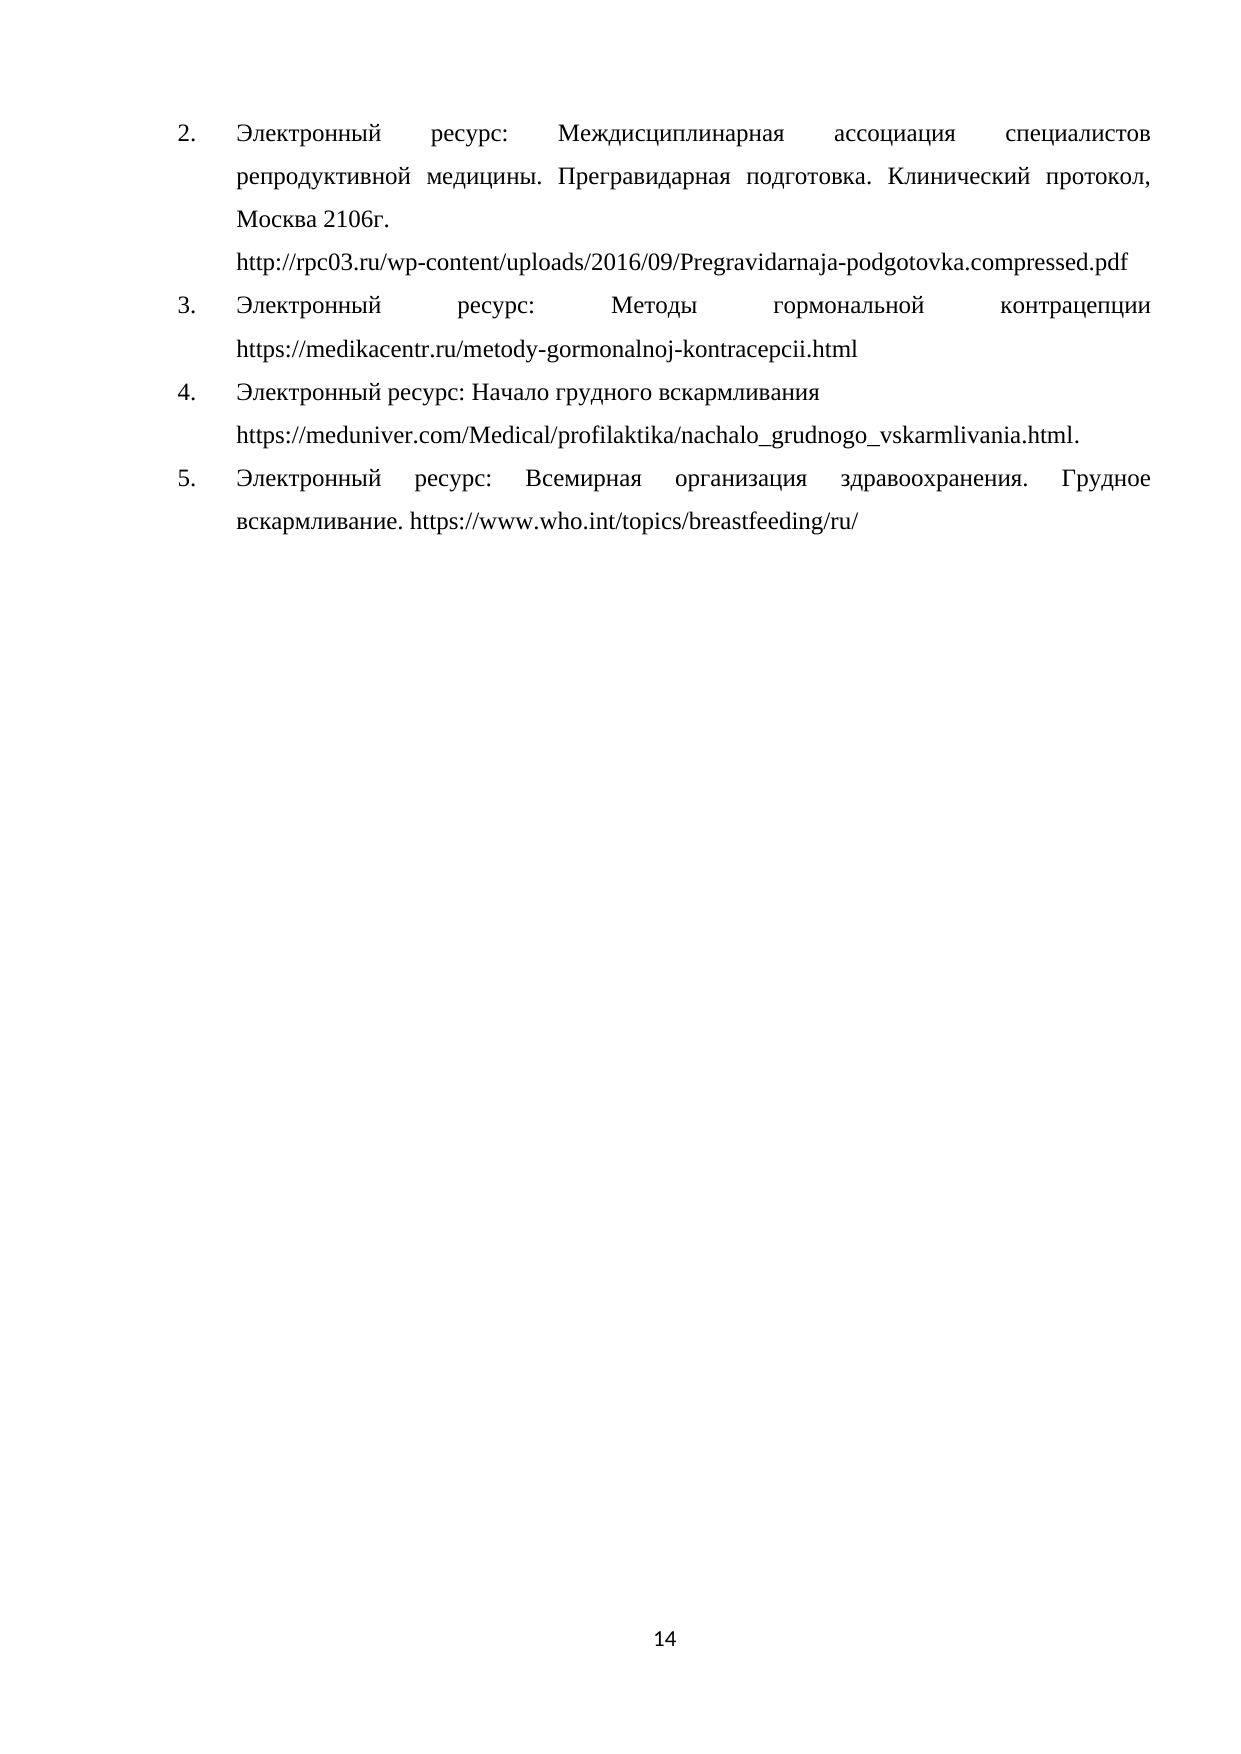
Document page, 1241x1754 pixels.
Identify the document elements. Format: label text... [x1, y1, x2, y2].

list https://meduniver.com/Medical/profilaktika/nachalo_grudnogo_vskarmlivania.html. [236, 420, 1152, 449]
list Электронный ресурс: Междисциплинарная ассоциация специалистов репродуктивной медицины. Прегравидарная подготовка. Клинический протокол, Москва 2106г. [177, 118, 1152, 233]
list Электронный ресурс: Всемирная организация здравоохранения. Грудное вскармливание. https://www.who.int/topics/breastfeeding/ru/ [177, 463, 1152, 535]
list Электронный ресурс: Начало грудного вскармливания [177, 377, 1152, 406]
list Электронный ресурс: Методы гормональной контрацепции https://medikacentr.ru/metody-gormonalnoj-kontracepcii.html [177, 291, 1152, 362]
list http://rpc03.ru/wp-content/uploads/2016/09/Pregravidarnaja-podgotovka.compressed.pdf [236, 247, 1152, 276]
